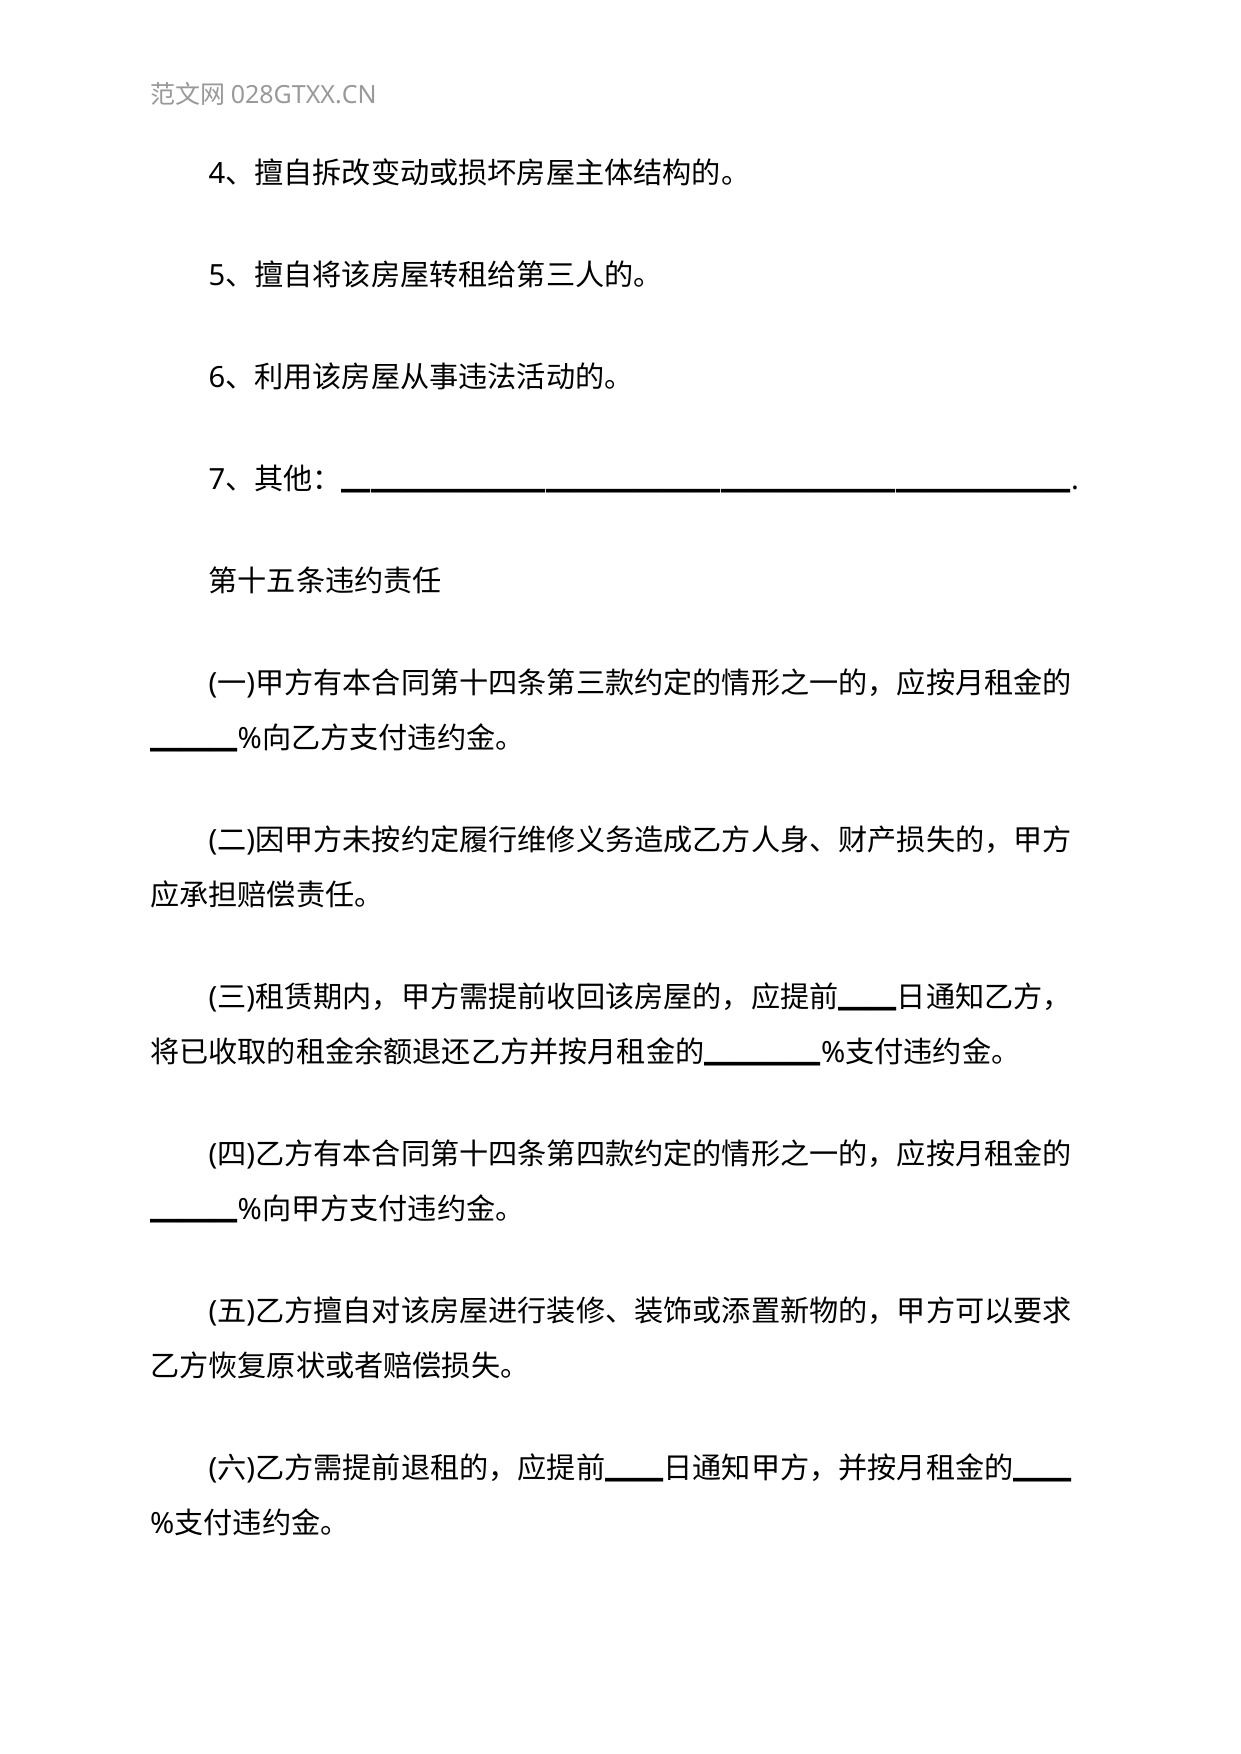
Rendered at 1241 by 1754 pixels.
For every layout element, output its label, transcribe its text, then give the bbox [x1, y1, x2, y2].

text 6、利用该房屋从事违法活动的。 [150, 354, 1090, 396]
text (三)租赁期内，甲方需提前收回该房屋的，应提前▁▁日通知乙方，将已收取的租金余额退还乙方并按月租金的▁▁▁▁%支付违约金。 [150, 973, 1090, 1071]
text (五)乙方擅自对该房屋进行装修、装饰或添置新物的，甲方可以要求乙方恢复原状或者赔偿损失。 [150, 1287, 1090, 1385]
text (一)甲方有本合同第十四条第三款约定的情形之一的，应按月租金的▁▁▁%向乙方支付违约金。 [150, 660, 1090, 757]
text (四)乙方有本合同第十四条第四款约定的情形之一的，应按月租金的▁▁▁%向甲方支付违约金。 [150, 1130, 1090, 1228]
text 4、擅自拆改变动或损坏房屋主体结构的。 [150, 150, 1090, 192]
text (六)乙方需提前退租的，应提前▁▁日通知甲方，并按月租金的▁▁%支付违约金。 [150, 1444, 1090, 1542]
text (二)因甲方未按约定履行维修义务造成乙方人身、财产损失的，甲方应承担赔偿责任。 [150, 817, 1090, 914]
text 第十五条违约责任 [150, 558, 1090, 600]
text 5、擅自将该房屋转租给第三人的。 [150, 252, 1090, 294]
text 7、其他：▁▁▁▁▁▁▁▁▁▁▁▁▁▁▁▁▁▁▁▁▁▁▁▁▁. [150, 456, 1090, 498]
